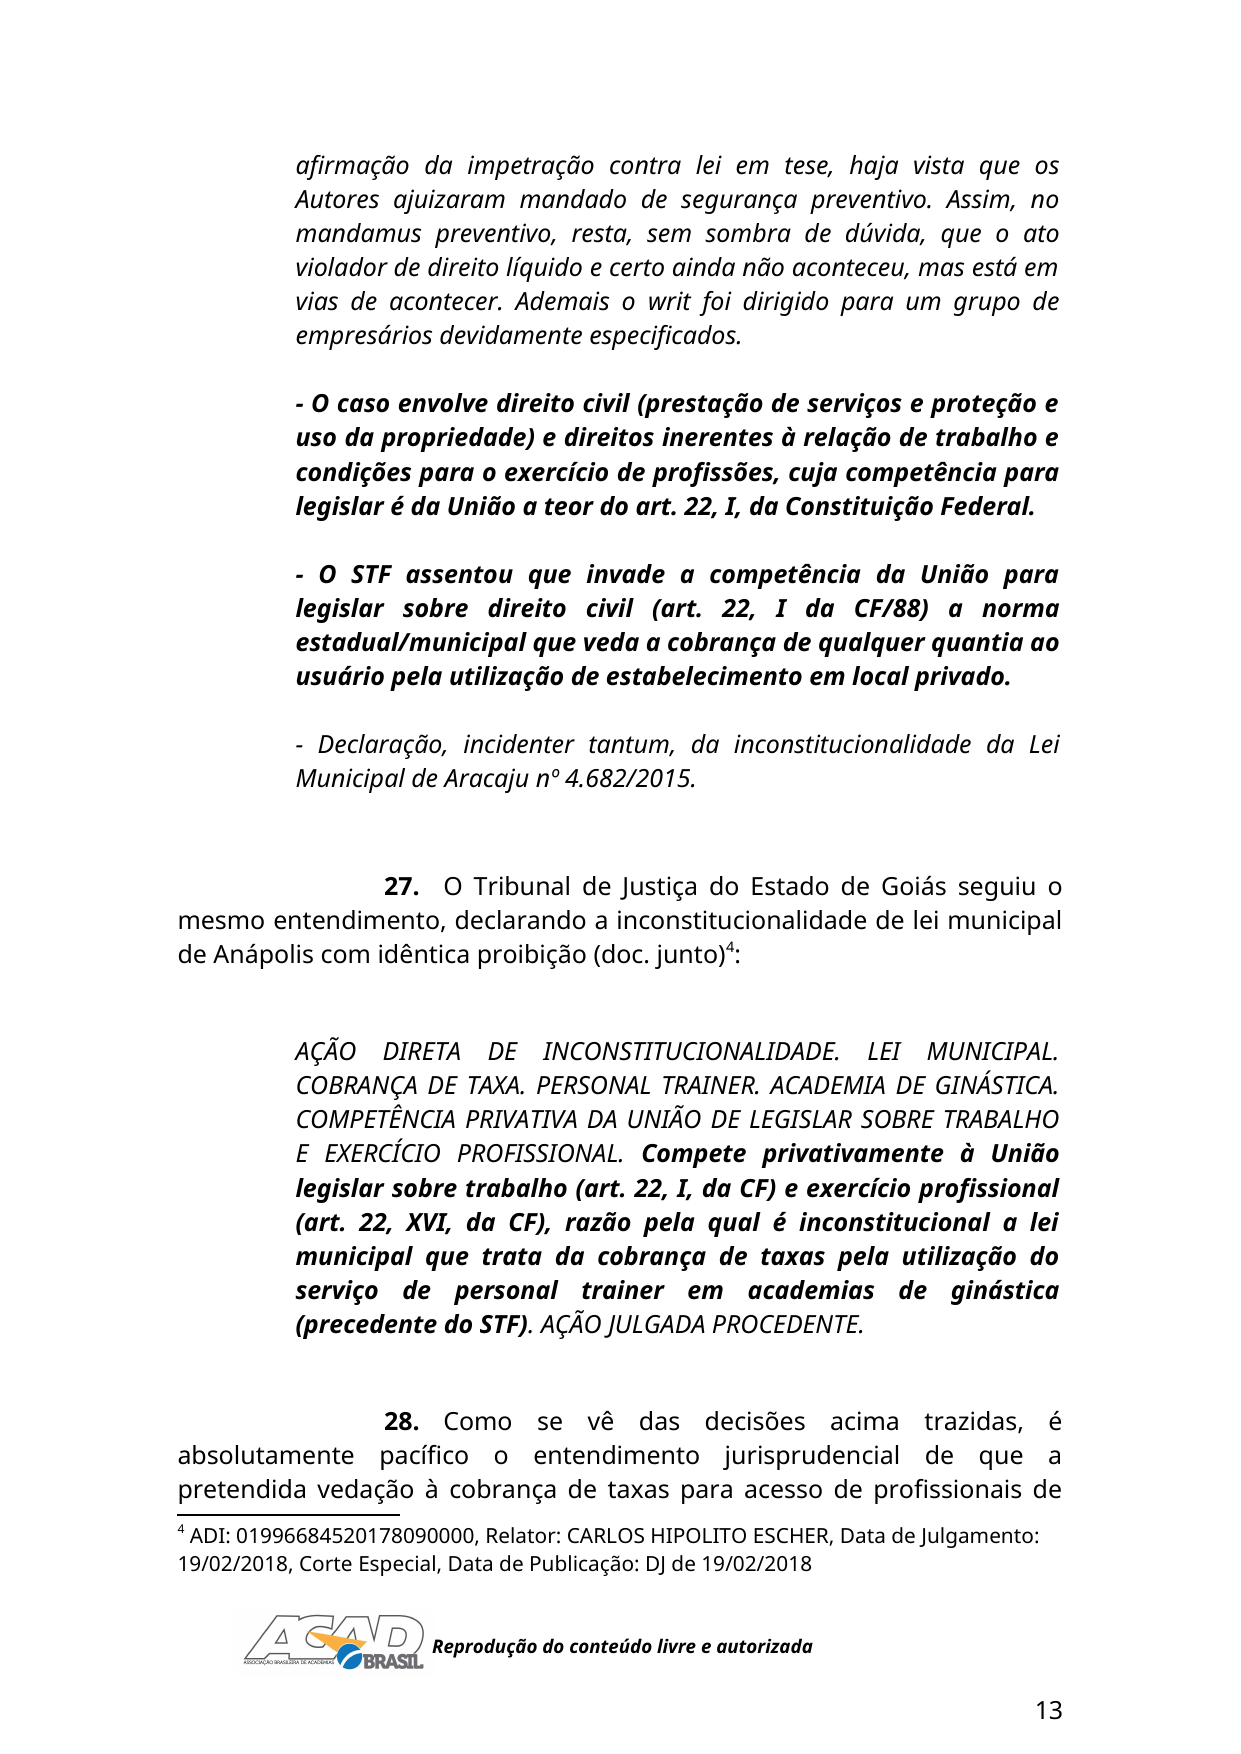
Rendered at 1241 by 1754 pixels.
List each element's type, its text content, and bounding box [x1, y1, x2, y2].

text - Declaração, incidenter tantum, da inconstitucionalidade da Lei Municipal de Aracaju nº 4.682/2015. [295, 727, 1063, 795]
list O Tribunal de Justiça do Estado de Goiás seguiu o mesmo entendimento, declarando a inconstitucionalidade de lei municipal de Anápolis com idêntica proibição (doc. junto): [177, 868, 1063, 971]
text - O caso envolve direito civil (prestação de serviços e proteção e uso da propriedade) e direitos inerentes à relação de trabalho e condições para o exercício de profissões, cuja competência para legislar é da União a teor do art. 22, I, da Constituição Federal. [295, 386, 1063, 522]
text - O STF assentou que invade a competência da União para legislar sobre direito civil (art. 22, I da CF/88) a norma estadual/municipal que veda a cobrança de qualquer quantia ao usuário pela utilização de estabelecimento em local privado. [295, 556, 1063, 693]
text AÇÃO DIRETA DE INCONSTITUCIONALIDADE. LEI MUNICIPAL. COBRANÇA DE TAXA. PERSONAL TRAINER. ACADEMIA DE GINÁSTICA. COMPETÊNCIA PRIVATIVA DA UNIÃO DE LEGISLAR SOBRE TRABALHO E EXERCÍCIO PROFISSIONAL. Compete privativamente à União legislar sobre trabalho (art. 22, I, da CF) e exercício profissional (art. 22, XVI, da CF), razão pela qual é inconstitucional a lei municipal que trata da cobrança de taxas pela utilização do serviço de personal trainer em academias de ginástica (precedente do STF). AÇÃO JULGADA PROCEDENTE. [295, 1034, 1063, 1341]
picture [233, 1610, 435, 1677]
